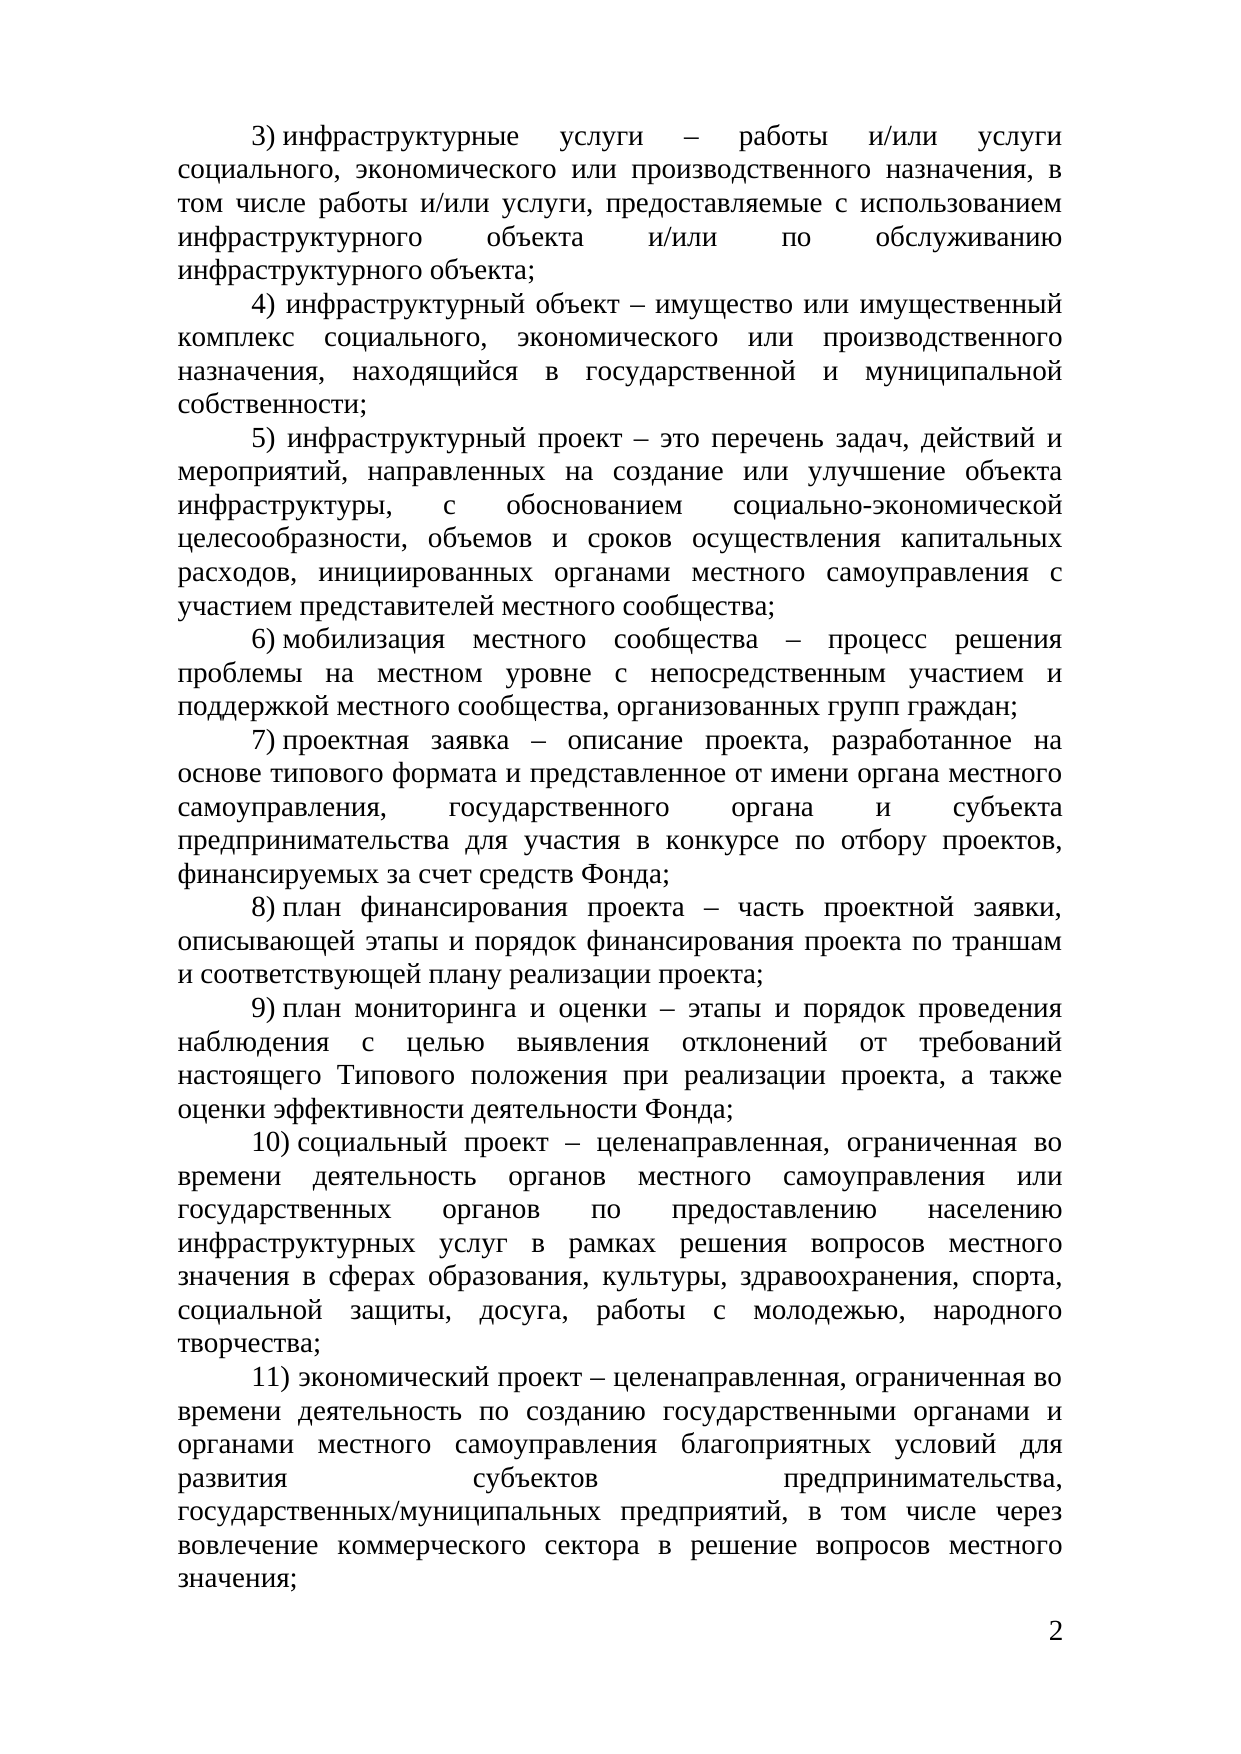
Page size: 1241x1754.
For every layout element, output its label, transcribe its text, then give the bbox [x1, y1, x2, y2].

text 5) инфраструктурный проект – это перечень задач, действий и мероприятий, направленных на создание или улучшение объекта инфраструктуры, с обоснованием социально-экономической целесообразности, объемов и сроков осуществления капитальных расходов, инициированных органами местного самоуправления с участием представителей местного сообщества; [177, 420, 1063, 621]
text 3) инфраструктурные услуги – работы и/или услуги социального, экономического или производственного назначения, в том числе работы и/или услуги, предоставляемые с использованием инфраструктурного объекта и/или по обслуживанию инфраструктурного объекта; [177, 118, 1063, 286]
text 6) мобилизация местного сообщества – процесс решения проблемы на местном уровне с непосредственным участием и поддержкой местного сообщества, организованных групп граждан; [177, 621, 1063, 722]
text 4) инфраструктурный объект – имущество или имущественный комплекс социального, экономического или производственного назначения, находящийся в государственной и муниципальной собственности; [177, 286, 1063, 420]
text 7) проектная заявка – описание проекта, разработанное на основе типового формата и представленное от имени органа местного самоуправления, государственного органа и субъекта предпринимательства для участия в конкурсе по отбору проектов, финансируемых за счет средств Фонда; [177, 722, 1063, 889]
text 8) план финансирования проекта – часть проектной заявки, описывающей этапы и порядок финансирования проекта по траншам и соответствующей плану реализации проекта; [177, 889, 1063, 990]
text 11) экономический проект – целенаправленная, ограниченная во времени деятельность по созданию государственными органами и органами местного самоуправления благоприятных условий для развития субъектов предпринимательства, государственных/муниципальных предприятий, в том числе через вовлечение коммерческого сектора в решение вопросов местного значения; [177, 1359, 1063, 1594]
text 10) социальный проект – целенаправленная, ограниченная во времени деятельность органов местного самоуправления или государственных органов по предоставлению населению инфраструктурных услуг в рамках решения вопросов местного значения в сферах образования, культуры, здравоохранения, спорта, социальной защиты, досуга, работы с молодежью, народного творчества; [177, 1124, 1063, 1359]
text 9) план мониторинга и оценки – этапы и порядок проведения наблюдения с целью выявления отклонений от требований настоящего Типового положения при реализации проекта, а также оценки эффективности деятельности Фонда; [177, 990, 1063, 1124]
